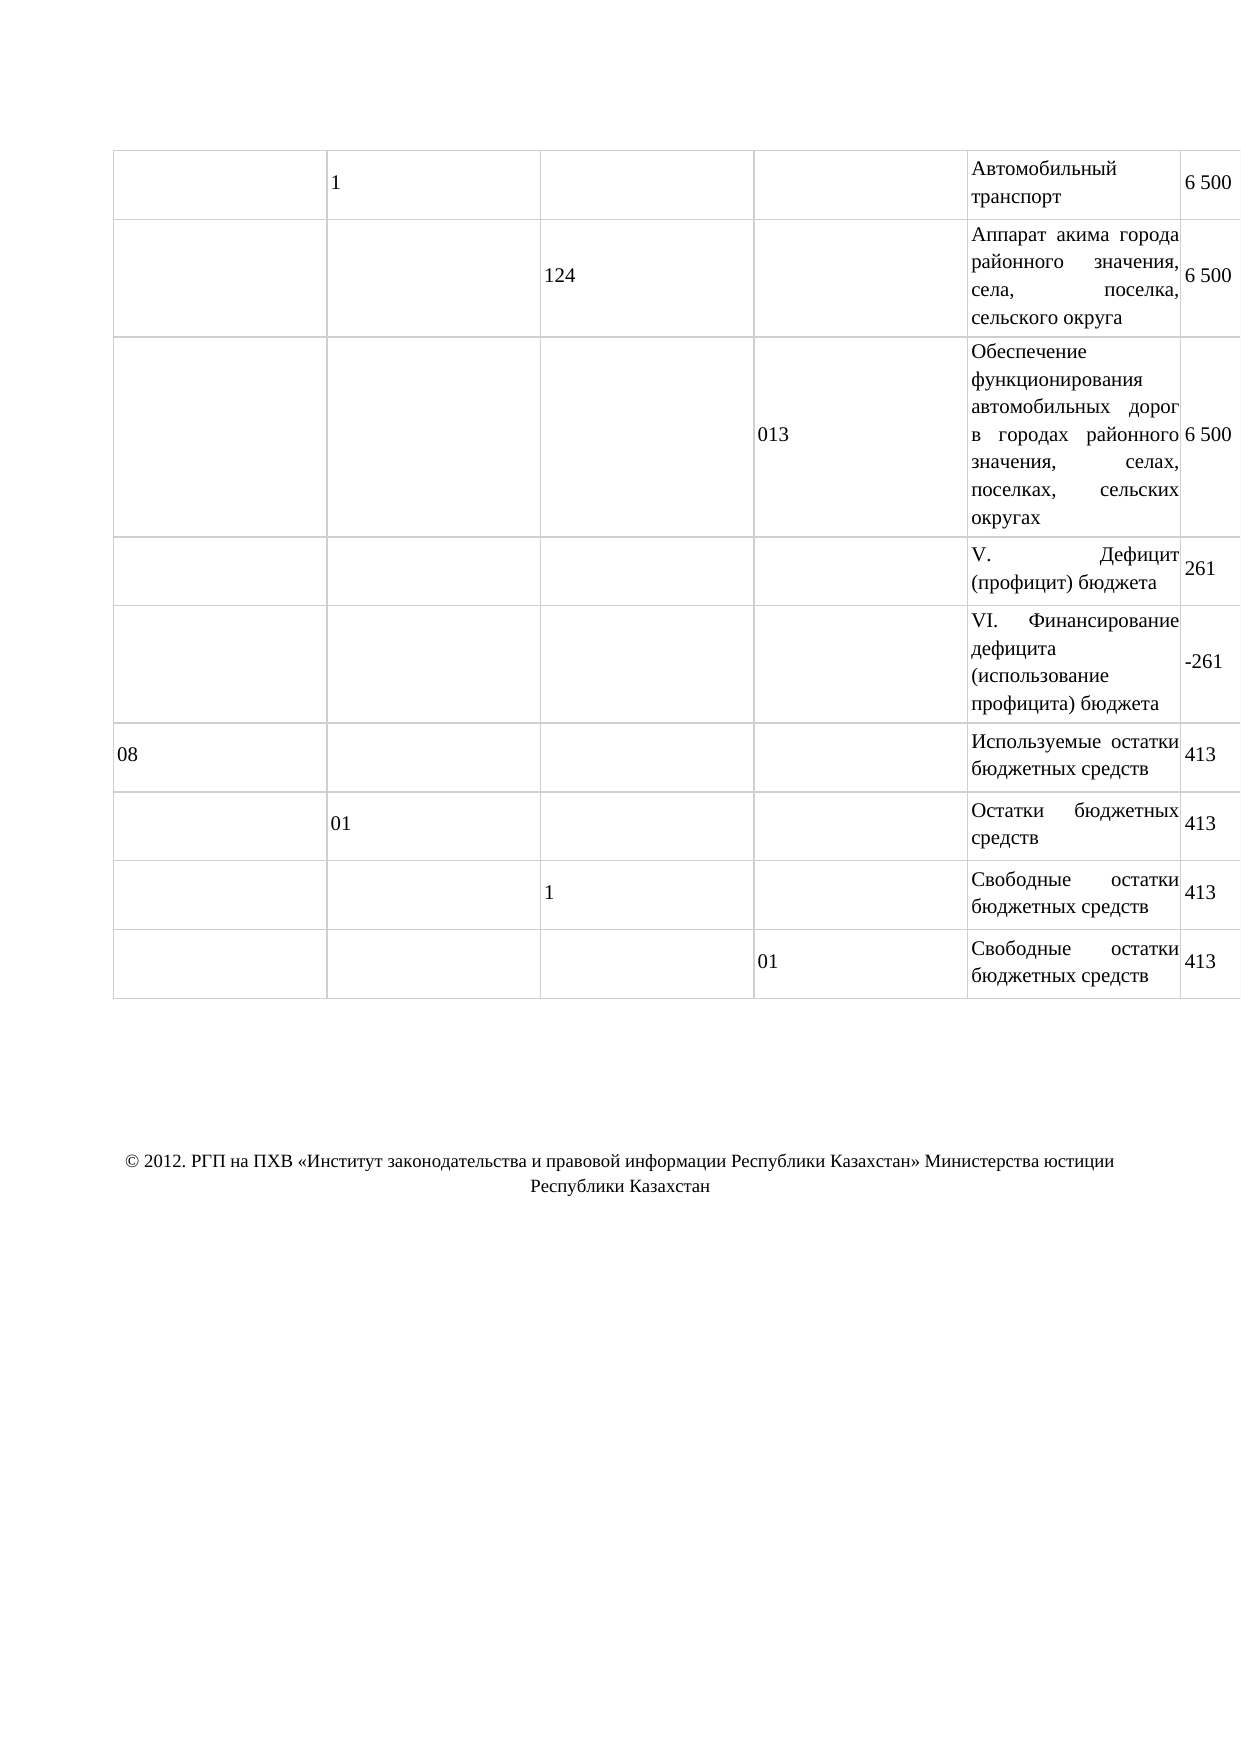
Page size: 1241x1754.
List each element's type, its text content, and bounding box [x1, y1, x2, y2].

table_cell -261 [1181, 606, 1240, 722]
table_cell [328, 538, 540, 605]
table_cell 6 500 [1181, 151, 1240, 219]
table_cell 6 500 [1181, 338, 1240, 536]
table_cell 1 [328, 151, 540, 219]
table_cell [541, 793, 753, 860]
table_cell [541, 338, 753, 536]
table_cell [114, 930, 326, 998]
table_cell 01 [328, 793, 540, 860]
table_cell 1 [541, 861, 753, 929]
table_cell [114, 606, 326, 722]
table_cell [541, 151, 753, 219]
text © 2012. РГП на ПХВ «Институт законодательства и правовой информации Республики Казахстан» Министерства юстиции Республики Казахстан [112, 1150, 1128, 1197]
table_cell [328, 724, 540, 791]
table_cell 413 [1181, 861, 1240, 929]
table_cell Обеспечение функционирования автомобильных дорог в городах районного значения, селах, поселках, сельских округах [968, 338, 1180, 536]
table_cell [541, 538, 753, 605]
table_cell Аппарат акима города районного значения, села, поселка, сельского округа [968, 220, 1180, 336]
table_cell [755, 151, 967, 219]
table_cell [328, 220, 540, 336]
table_cell [114, 151, 326, 219]
table_cell [541, 930, 753, 998]
table_cell 01 [755, 930, 967, 998]
table_cell [328, 930, 540, 998]
table_cell V. Дефицит (профицит) бюджета [968, 538, 1180, 605]
table_cell Используемые остатки бюджетных средств [968, 724, 1180, 791]
table_cell [328, 861, 540, 929]
table_cell 413 [1181, 930, 1240, 998]
table_cell [755, 538, 967, 605]
table_cell 6 500 [1181, 220, 1240, 336]
table_cell [114, 220, 326, 336]
table_cell [114, 793, 326, 860]
table_cell [755, 220, 967, 336]
table_cell 124 [541, 220, 753, 336]
table_cell 013 [755, 338, 967, 536]
table_cell [328, 606, 540, 722]
table_cell [328, 338, 540, 536]
table_cell [755, 606, 967, 722]
table_cell Свободные остатки бюджетных средств [968, 930, 1180, 998]
table_cell [114, 538, 326, 605]
table_cell [541, 606, 753, 722]
table_cell [755, 793, 967, 860]
table_cell 261 [1181, 538, 1240, 605]
table_cell Свободные остатки бюджетных средств [968, 861, 1180, 929]
table_cell 08 [114, 724, 326, 791]
table_cell [755, 724, 967, 791]
table_cell VI. Финансирование дефицита (использование профицита) бюджета [968, 606, 1180, 722]
table_cell [755, 861, 967, 929]
table_cell [114, 861, 326, 929]
table_cell Автомобильный транспорт [968, 151, 1180, 219]
table_cell [114, 338, 326, 536]
table_cell [541, 724, 753, 791]
table_cell Остатки бюджетных средств [968, 793, 1180, 860]
table_cell 413 [1181, 724, 1240, 791]
table_cell 413 [1181, 793, 1240, 860]
